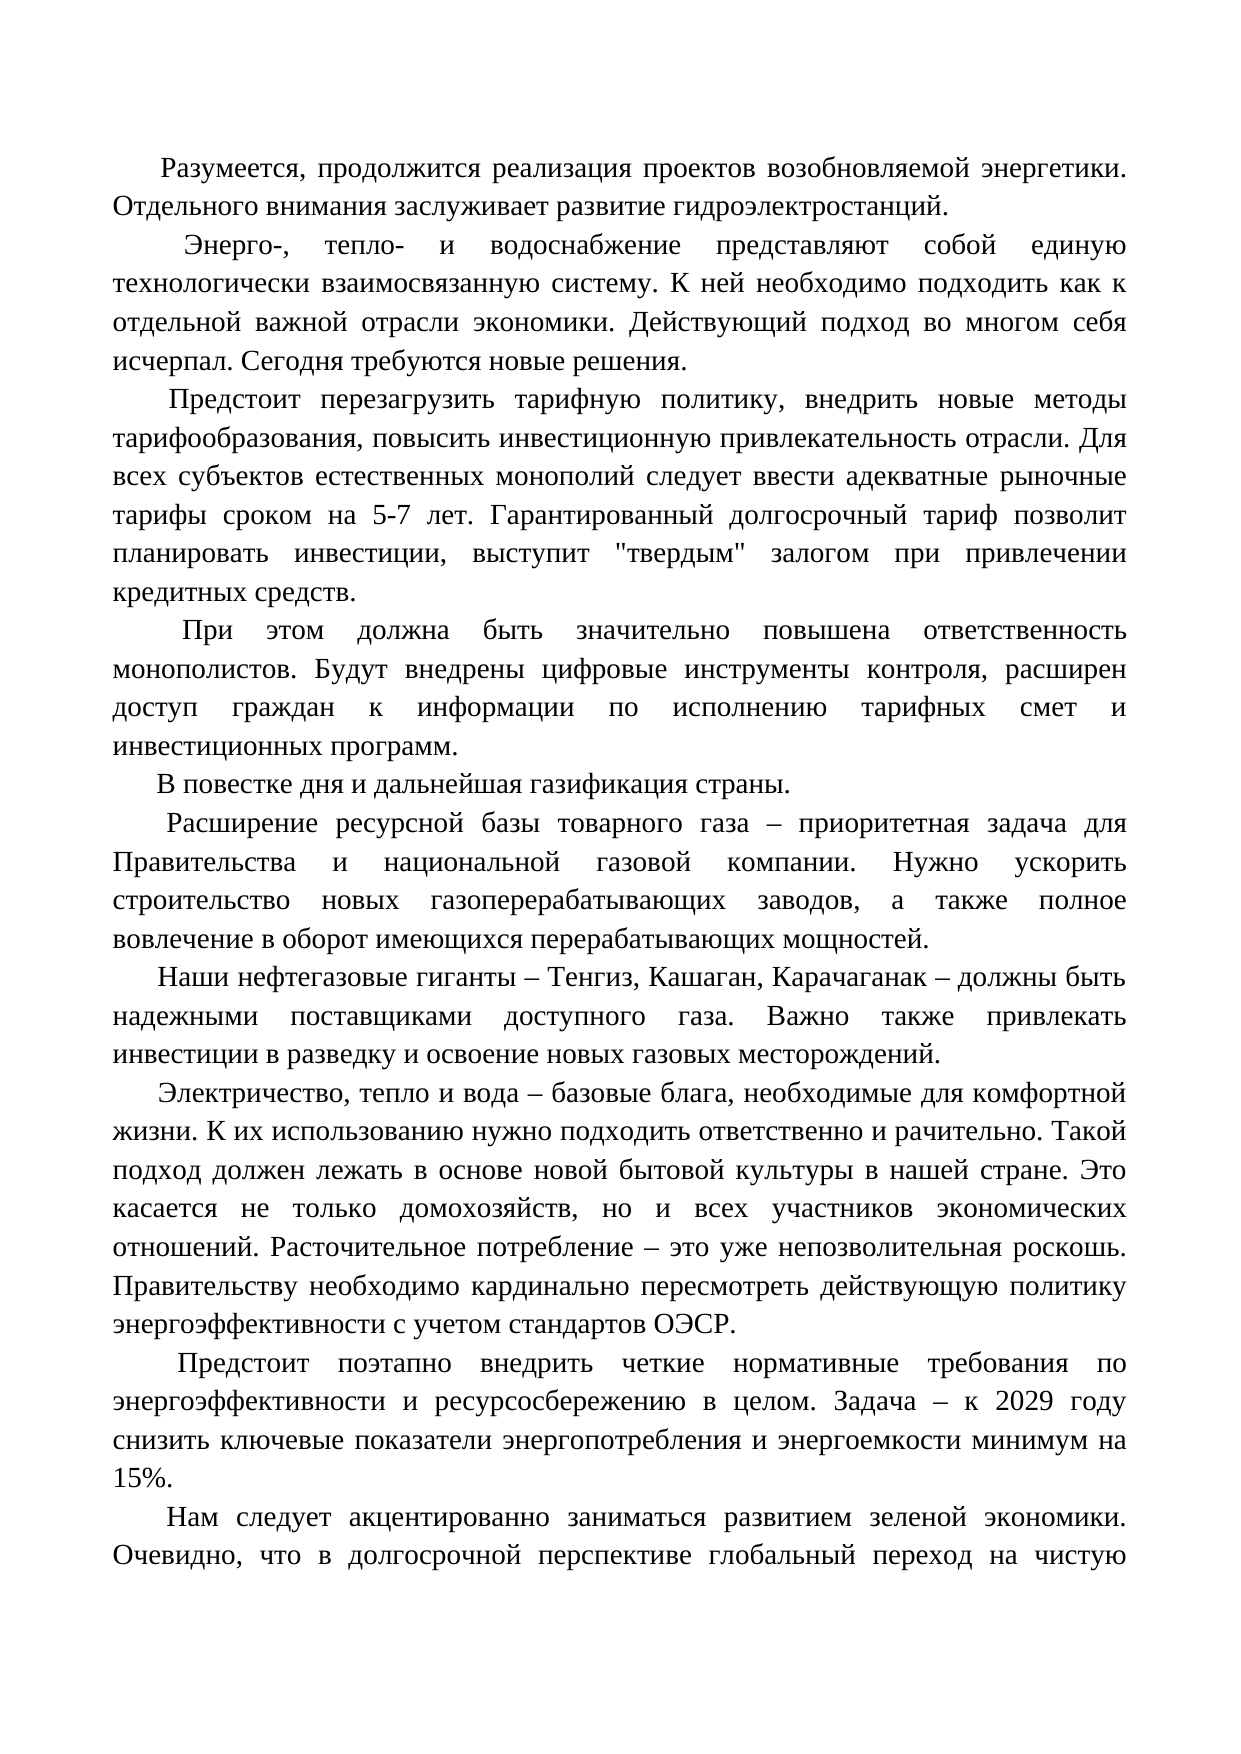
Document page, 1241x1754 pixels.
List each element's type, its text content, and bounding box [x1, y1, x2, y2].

text Электричество, тепло и вода – базовые блага, необходимые для комфортной жизни. К их использованию нужно подходить ответственно и рачительно. Такой подход должен лежать в основе новой бытовой культуры в нашей стране. Это касается не только домохозяйств, но и всех участников экономических отношений. Расточительное потребление – это уже непозволительная роскошь. Правительству необходимо кардинально пересмотреть действующую политику энергоэффективности с учетом стандартов ОЭСР. [112, 1075, 1128, 1340]
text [112, 1499, 1128, 1571]
text Предстоит перезагрузить тарифную политику, внедрить новые методы тарифообразования, повысить инвестиционную привлекательность отрасли. Для всех субъектов естественных монополий следует ввести адекватные рыночные тарифы сроком на 5-7 лет. Гарантированный долгосрочный тариф позволит планировать инвестиции, выступит "твердым" залогом при привлечении кредитных средств. [112, 381, 1128, 607]
text Наши нефтегазовые гиганты – Тенгиз, Кашаган, Карачаганак – должны быть надежными поставщиками доступного газа. Важно также привлекать инвестиции в разведку и освоение новых газовых месторождений. [112, 959, 1128, 1070]
text Предстоит поэтапно внедрить четкие нормативные требования по энергоэффективности и ресурсосбережению в целом. Задача – к 2029 году снизить ключевые показатели энергопотребления и энергоемкости минимум на 15%. [112, 1345, 1128, 1494]
text Разумеется, продолжится реализация проектов возобновляемой энергетики. Отдельного внимания заслуживает развитие гидроэлектростанций. [112, 150, 1128, 222]
text При этом должна быть значительно повышена ответственность монополистов. Будут внедрены цифровые инструменты контроля, расширен доступ граждан к информации по исполнению тарифных смет и инвестиционных программ. [112, 612, 1128, 762]
text В повестке дня и дальнейшая газификация страны. [112, 767, 1128, 800]
text Энерго-, тепло- и водоснабжение представляют собой единую технологически взаимосвязанную систему. К ней необходимо подходить как к отдельной важной отрасли экономики. Действующий подход во многом себя исчерпал. Сегодня требуются новые решения. [112, 227, 1128, 376]
text Расширение ресурсной базы товарного газа – приоритетная задача для Правительства и национальной газовой компании. Нужно ускорить строительство новых газоперерабатывающих заводов, а также полное вовлечение в оборот имеющихся перерабатывающих мощностей. [112, 805, 1128, 954]
